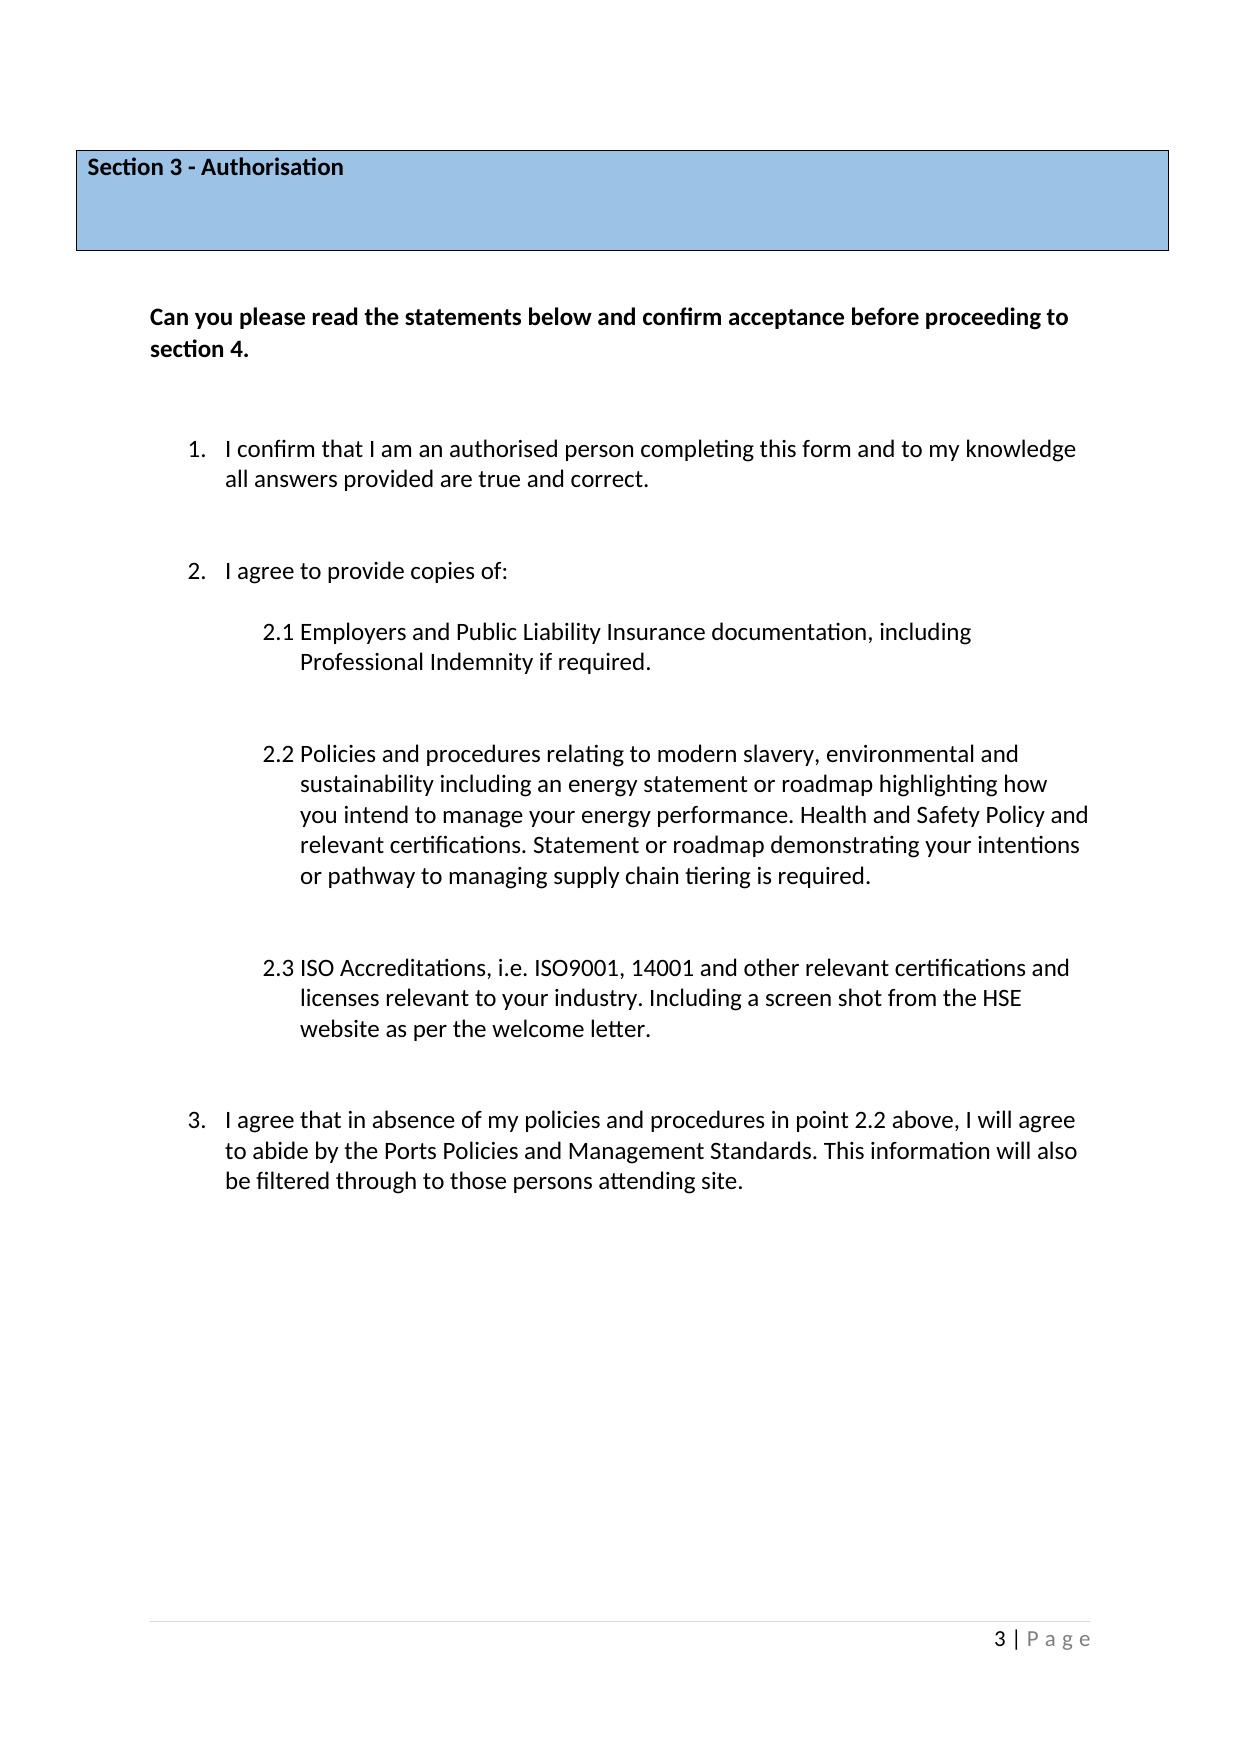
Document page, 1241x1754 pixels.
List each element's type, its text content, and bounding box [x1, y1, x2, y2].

list Employers and Public Liability Insurance documentation, including Professional Indemnity if required. [262, 616, 1090, 677]
list I confirm that I am an authorised person completing this form and to my knowledge all answers provided are true and correct. [187, 433, 1090, 494]
text Can you please read the statements below and confirm acceptance before proceeding to section 4. [150, 301, 1090, 364]
list ISO Accreditations, i.e. ISO9001, 14001 and other relevant certifications and licenses relevant to your industry. Including a screen shot from the HSE website as per the welcome letter. [262, 952, 1090, 1043]
list Policies and procedures relating to modern slavery, environmental and sustainability including an energy statement or roadmap highlighting how you intend to manage your energy performance. Health and Safety Policy and relevant certifications. Statement or roadmap demonstrating your intentions or pathway to managing supply chain tiering is required. [262, 738, 1090, 891]
list I agree that in absence of my policies and procedures in point 2.2 above, I will agree to abide by the Ports Policies and Management Standards. This information will also be filtered through to those persons attending site. [187, 1104, 1090, 1196]
table_header Section 3 - Authorisation [77, 151, 1168, 250]
list I agree to provide copies of: [187, 555, 1090, 585]
